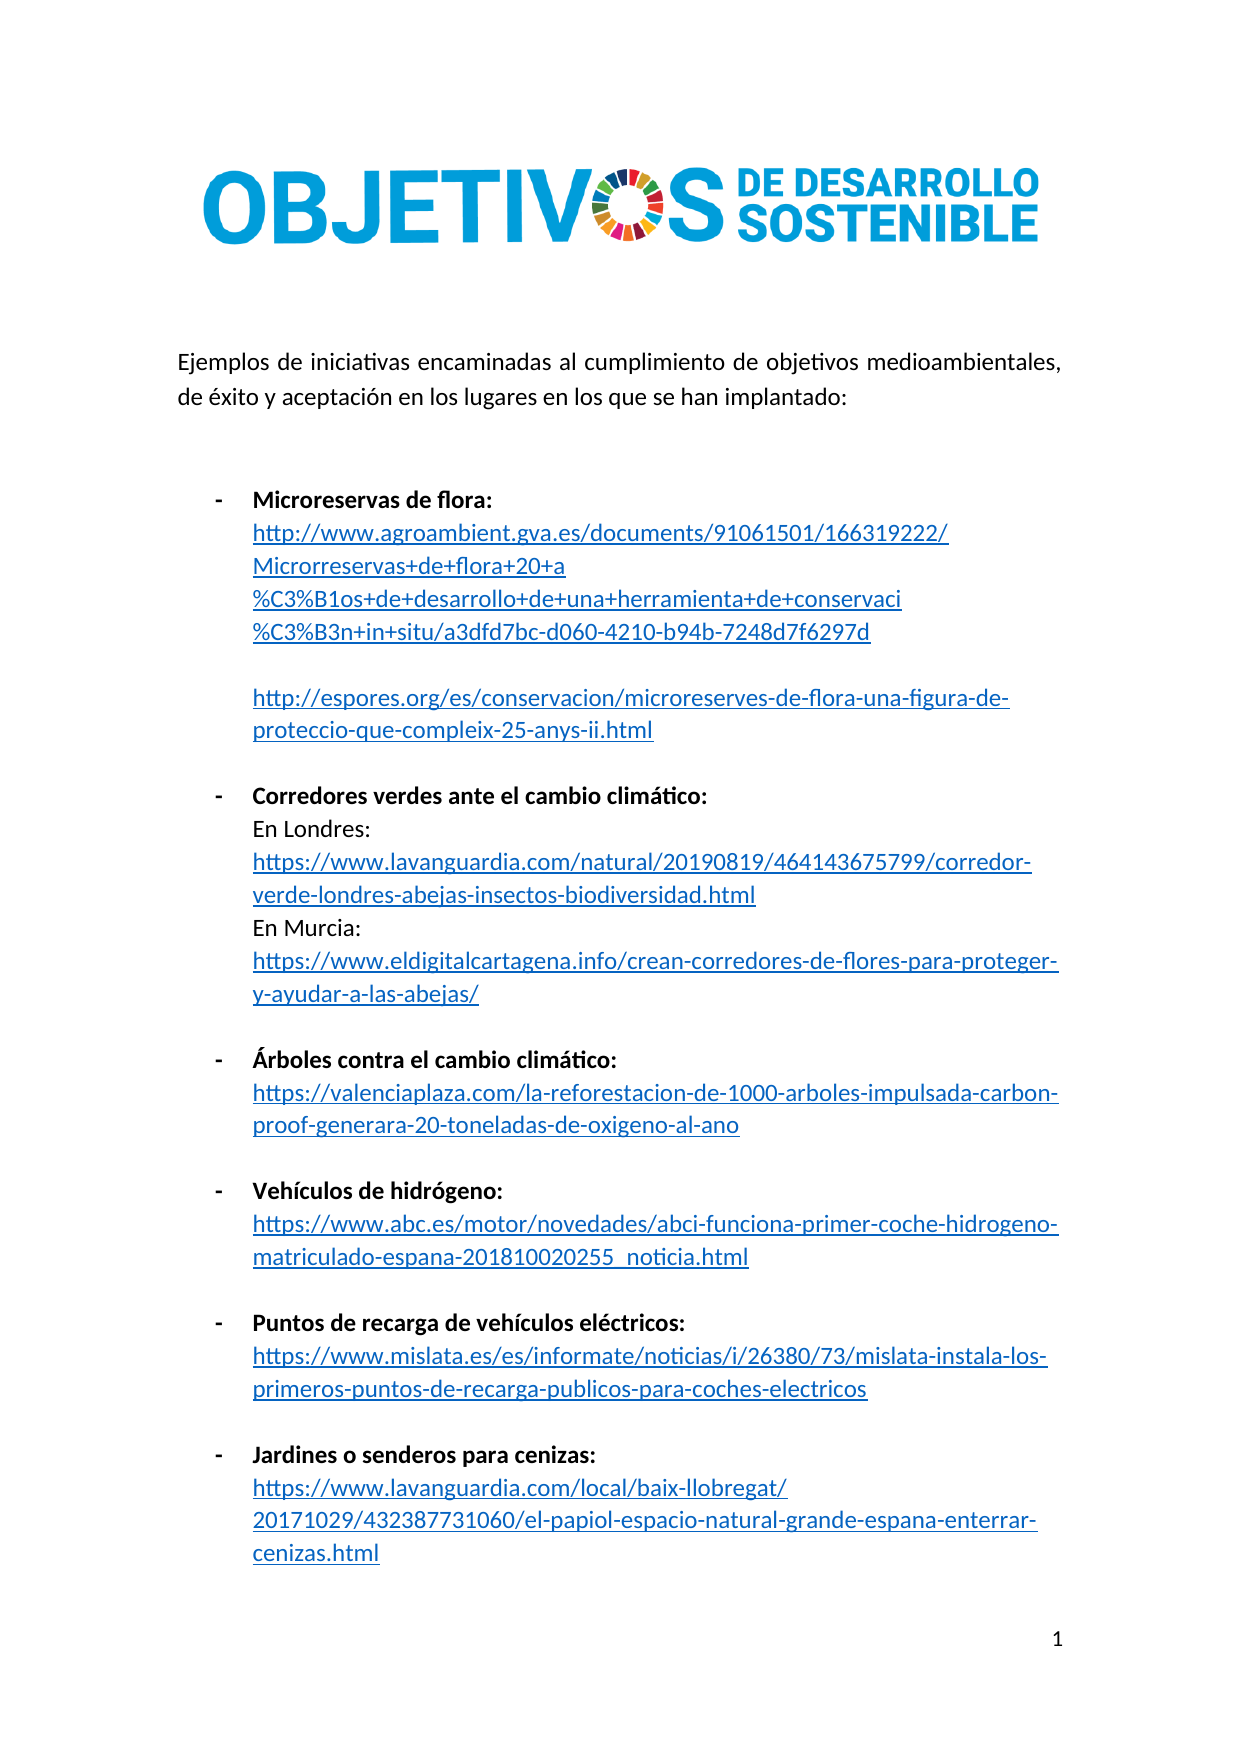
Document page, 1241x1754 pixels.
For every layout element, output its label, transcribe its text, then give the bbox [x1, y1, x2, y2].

list Microreservas de flora: [215, 484, 1063, 515]
list Puntos de recarga de vehículos eléctricos: [215, 1307, 1063, 1338]
list http://www.agroambient.gva.es/documents/91061501/166319222/Microrreservas+de+flora+20+a%C3%B1os+de+desarrollo+de+una+herramienta+de+conservaci%C3%B3n+in+situ/a3dfd7bc-d060-4210-b94b-7248d7f6297d [252, 517, 1063, 646]
list https://www.lavanguardia.com/local/baix-llobregat/20171029/432387731060/el-papiol-espacio-natural-grande-espana-enterrar-cenizas.html [252, 1472, 1063, 1568]
list https://www.abc.es/motor/novedades/abci-funciona-primer-coche-hidrogeno-matriculado-espana-201810020255_noticia.html [252, 1208, 1063, 1272]
list Árboles contra el cambio climático: [215, 1044, 1063, 1074]
list Corredores verdes ante el cambio climático: [215, 780, 1063, 811]
text Ejemplos de iniciativas encaminadas al cumplimiento de objetivos medioambientales, de éxito y aceptación en los lugares en los que se han implantado: [177, 346, 1063, 411]
list Vehículos de hidrógeno: [215, 1175, 1063, 1206]
list En Londres: https://www.lavanguardia.com/natural/20190819/464143675799/corredor-verde-londres-abejas-insectos-biodiversidad.html [252, 813, 1063, 910]
list En Murcia: [252, 912, 1063, 943]
list https://www.mislata.es/es/informate/noticias/i/26380/73/mislata-instala-los-primeros-puntos-de-recarga-publicos-para-coches-electricos [252, 1340, 1063, 1403]
picture [177, 147, 1063, 264]
list https://www.eldigitalcartagena.info/crean-corredores-de-flores-para-proteger-y-ayudar-a-las-abejas/ [252, 945, 1063, 1008]
list https://valenciaplaza.com/la-reforestacion-de-1000-arboles-impulsada-carbon-proof-generara-20-toneladas-de-oxigeno-al-ano [252, 1077, 1063, 1140]
list http://espores.org/es/conservacion/microreserves-de-flora-una-figura-de-proteccio-que-compleix-25-anys-ii.html [252, 682, 1063, 745]
list Jardines o senderos para cenizas: [215, 1439, 1063, 1469]
